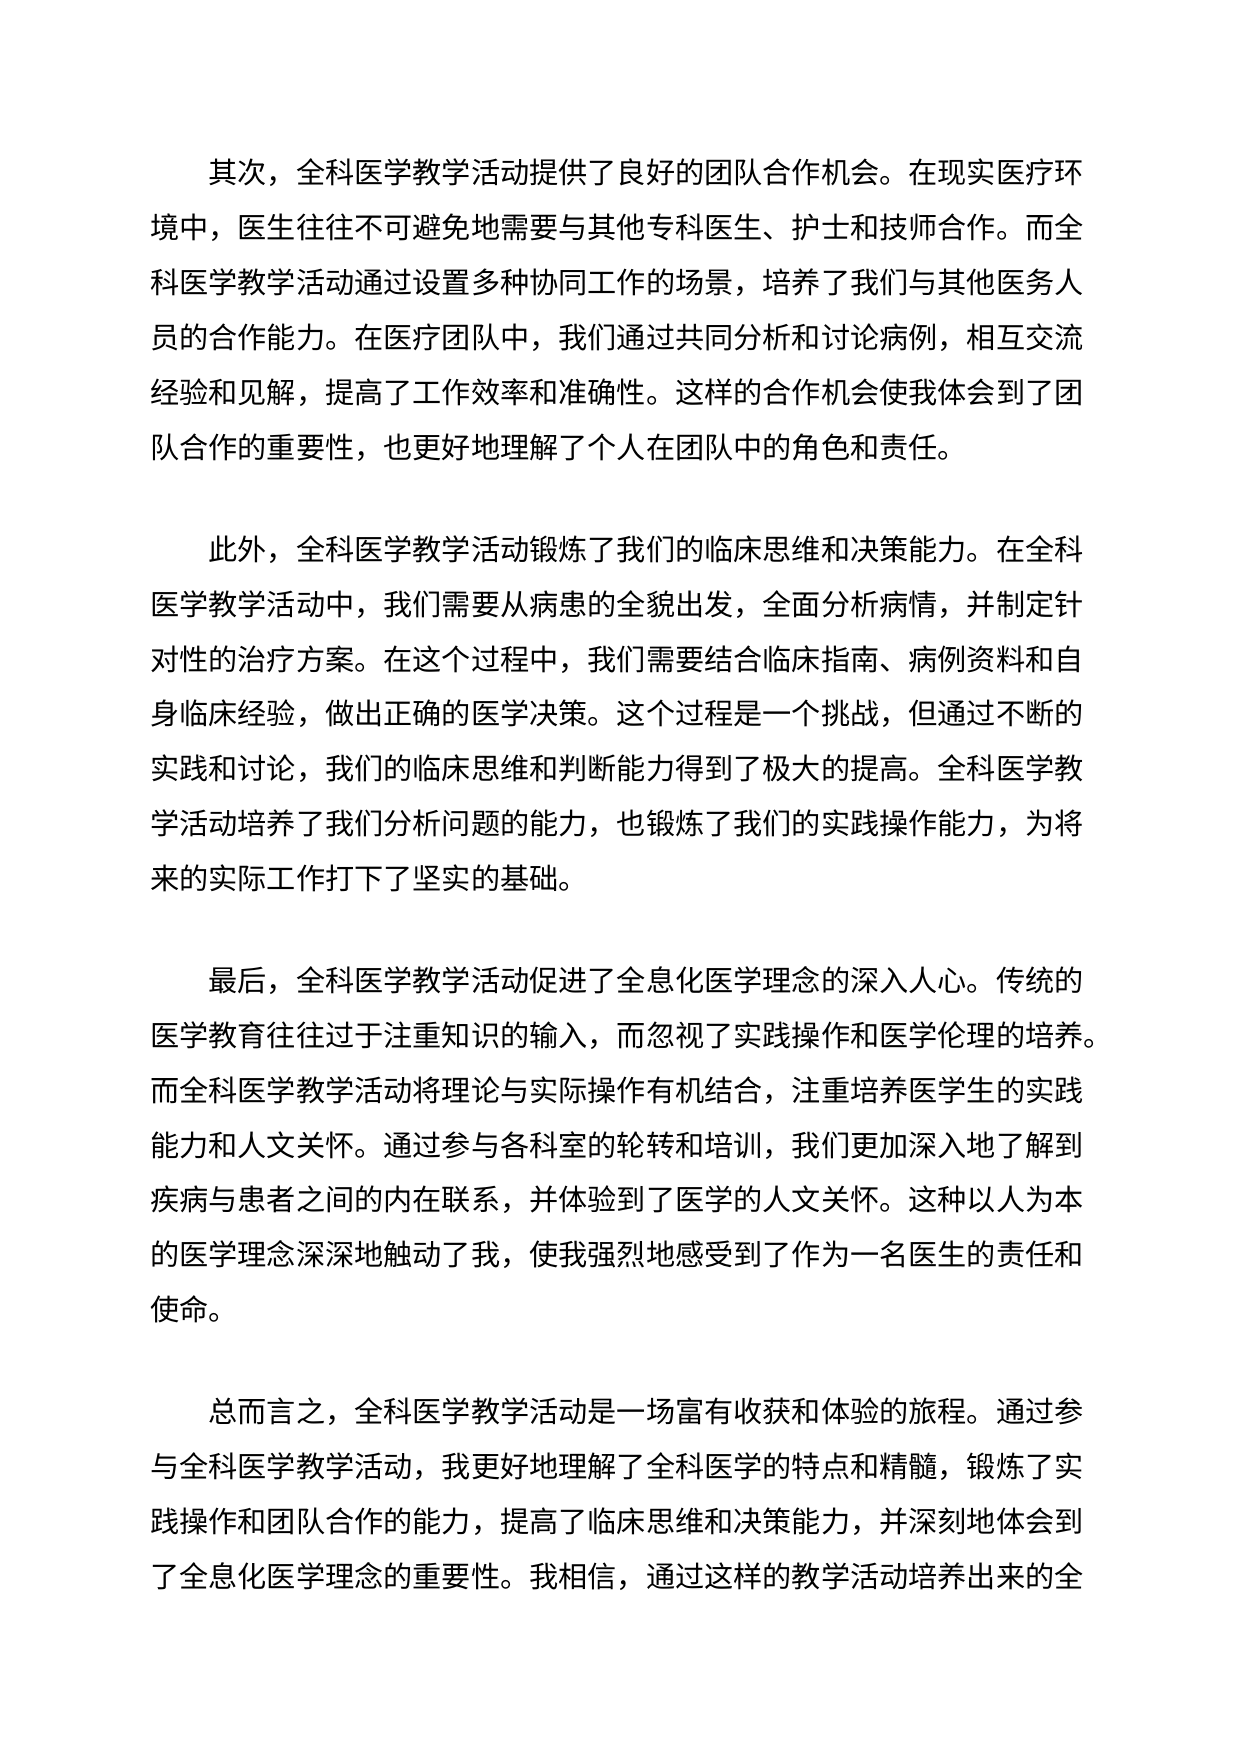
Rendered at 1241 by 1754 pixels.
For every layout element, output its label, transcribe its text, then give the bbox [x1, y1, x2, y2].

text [150, 1388, 1090, 1596]
text 最后，全科医学教学活动促进了全息化医学理念的深入人心。传统的医学教育往往过于注重知识的输入，而忽视了实践操作和医学伦理的培养。而全科医学教学活动将理论与实际操作有机结合，注重培养医学生的实践能力和人文关怀。通过参与各科室的轮转和培训，我们更加深入地了解到疾病与患者之间的内在联系，并体验到了医学的人文关怀。这种以人为本的医学理念深深地触动了我，使我强烈地感受到了作为一名医生的责任和使命。 [150, 957, 1090, 1329]
text 其次，全科医学教学活动提供了良好的团队合作机会。在现实医疗环境中，医生往往不可避免地需要与其他专科医生、护士和技师合作。而全科医学教学活动通过设置多种协同工作的场景，培养了我们与其他医务人员的合作能力。在医疗团队中，我们通过共同分析和讨论病例，相互交流经验和见解，提高了工作效率和准确性。这样的合作机会使我体会到了团队合作的重要性，也更好地理解了个人在团队中的角色和责任。 [150, 150, 1090, 467]
text 此外，全科医学教学活动锻炼了我们的临床思维和决策能力。在全科医学教学活动中，我们需要从病患的全貌出发，全面分析病情，并制定针对性的治疗方案。在这个过程中，我们需要结合临床指南、病例资料和自身临床经验，做出正确的医学决策。这个过程是一个挑战，但通过不断的实践和讨论，我们的临床思维和判断能力得到了极大的提高。全科医学教学活动培养了我们分析问题的能力，也锻炼了我们的实践操作能力，为将来的实际工作打下了坚实的基础。 [150, 526, 1090, 898]
